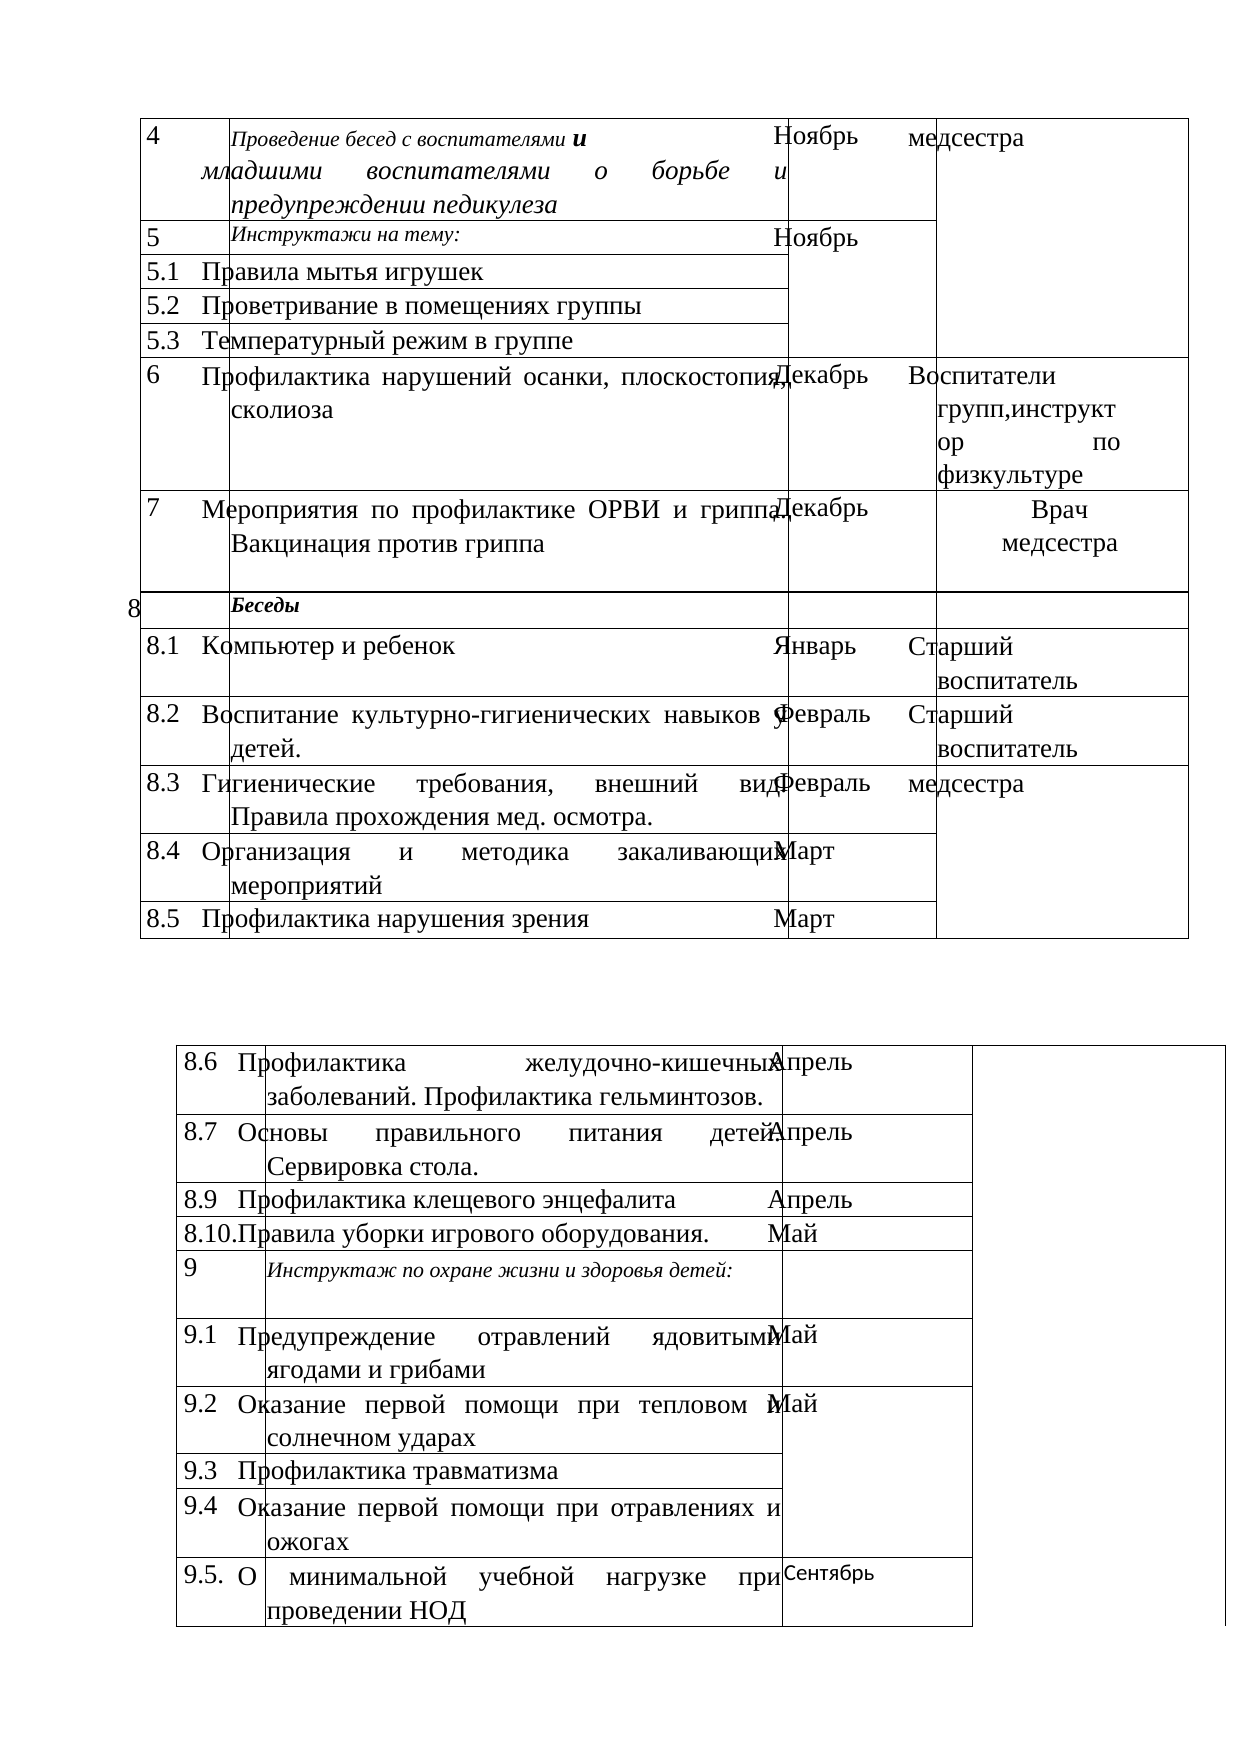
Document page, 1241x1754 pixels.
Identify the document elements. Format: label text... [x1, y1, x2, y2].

table_cell Правила уборки игрового оборудования. [266, 1217, 782, 1250]
table_cell 8.5 [141, 902, 229, 937]
table_header 8.6 [177, 1046, 265, 1114]
table_cell Старший воспитатель [937, 697, 1188, 765]
table_cell Мероприятия по профилактике ОРВИ и гриппа. Вакцинация против гриппа [230, 491, 788, 591]
table_cell Правила мытья игрушек [230, 255, 788, 288]
table_cell Беседы [230, 593, 788, 628]
table_cell Декабрь [789, 358, 936, 490]
table_cell Организация и методика закаливающих мероприятий [230, 834, 788, 901]
table_cell Предупреждение отравлений ядовитыми ягодами и грибами [266, 1319, 782, 1386]
table_cell Основы правильного питания детей. Сервировка стола. [266, 1115, 782, 1182]
table_cell Профилактика нарушений осанки, плоскостопия, сколиоза [230, 358, 788, 490]
table_cell 5.2 [141, 289, 229, 323]
table_cell 8.3 [141, 766, 229, 833]
table_cell 5.1 [141, 255, 229, 288]
table_cell Компьютер и ребенок [230, 629, 788, 696]
table_cell Гигиенические требования, внешний вид. Правила прохождения мед. осмотра. [230, 766, 788, 833]
table_cell Оказание первой помощи при тепловом и солнечном ударах [266, 1387, 782, 1453]
table_cell 5.3 [141, 324, 229, 357]
table_cell медсестра [937, 119, 1188, 357]
table_cell 5 [141, 221, 229, 254]
table_cell Февраль [789, 766, 936, 833]
table_cell Январь [789, 629, 936, 696]
table_cell 9.4 [177, 1489, 265, 1557]
table_cell 9.3 [177, 1454, 265, 1488]
table_cell 9.5. [177, 1558, 265, 1626]
table_cell Воспитатели групп,инструктор по физкультуре [937, 358, 1188, 490]
table_cell Воспитание культурно-гигиенических навыков у детей. [230, 697, 788, 765]
table_cell [783, 1251, 972, 1317]
table_cell Инструктажи на тему: [230, 221, 788, 254]
table_cell Профилактика нарушения зрения [230, 902, 788, 937]
table_cell Оказание первой помощи при отравлениях и ожогах [266, 1489, 782, 1557]
table_cell Сентябрь [783, 1558, 972, 1626]
table_cell 8 [141, 593, 229, 628]
table_cell 9 [177, 1251, 265, 1317]
table_cell 9.1 [177, 1319, 265, 1386]
table_cell Апрель [783, 1183, 972, 1216]
table_cell Декабрь [789, 491, 936, 591]
table_cell Апрель [783, 1115, 972, 1182]
table_cell 7 [141, 491, 229, 591]
table_header Апрель [783, 1046, 972, 1114]
table_cell Профилактика травматизма [266, 1454, 782, 1488]
table_cell 9.2 [177, 1387, 265, 1453]
table_cell Проветривание в помещениях группы [230, 289, 788, 323]
table_cell 8.1 [141, 629, 229, 696]
table_cell Врач медсестра [937, 491, 1188, 591]
table_cell Май [783, 1217, 972, 1250]
table_cell медсестра [937, 766, 1188, 937]
table_cell 8.9 [177, 1183, 265, 1216]
table_cell Ноябрь [789, 221, 936, 357]
table_cell Февраль [789, 697, 936, 765]
table_header Профилактика желудочно-кишечных заболеваний. Профилактика гельминтозов. [266, 1046, 782, 1114]
table_cell Инструктаж по охране жизни и здоровья детей: [266, 1251, 782, 1317]
table_cell Май [783, 1387, 972, 1557]
table_cell [937, 593, 1188, 628]
table_cell Старший воспитатель [937, 629, 1188, 696]
table_cell Март [789, 902, 936, 937]
table_cell О минимальной учебной нагрузке при проведении НОД [266, 1558, 782, 1626]
table_cell Ноябрь [789, 119, 936, 220]
table_cell 8.7 [177, 1115, 265, 1182]
table_cell [789, 593, 936, 628]
table_cell 4 [141, 119, 229, 220]
table_cell 6 [141, 358, 229, 490]
table_cell Температурный режим в группе [230, 324, 788, 357]
table_cell Профилактика клещевого энцефалита [266, 1183, 782, 1216]
table_cell 8.10. [177, 1217, 265, 1250]
table_cell Проведение бесед с воспитателями и младшими воспитателями о борьбе и предупреждении педикулеза [230, 119, 788, 220]
table_header [973, 1046, 1225, 1626]
table_cell 8.4 [141, 834, 229, 901]
table_cell 8.2 [141, 697, 229, 765]
table_cell Март [789, 834, 936, 901]
table_cell Май [783, 1319, 972, 1386]
